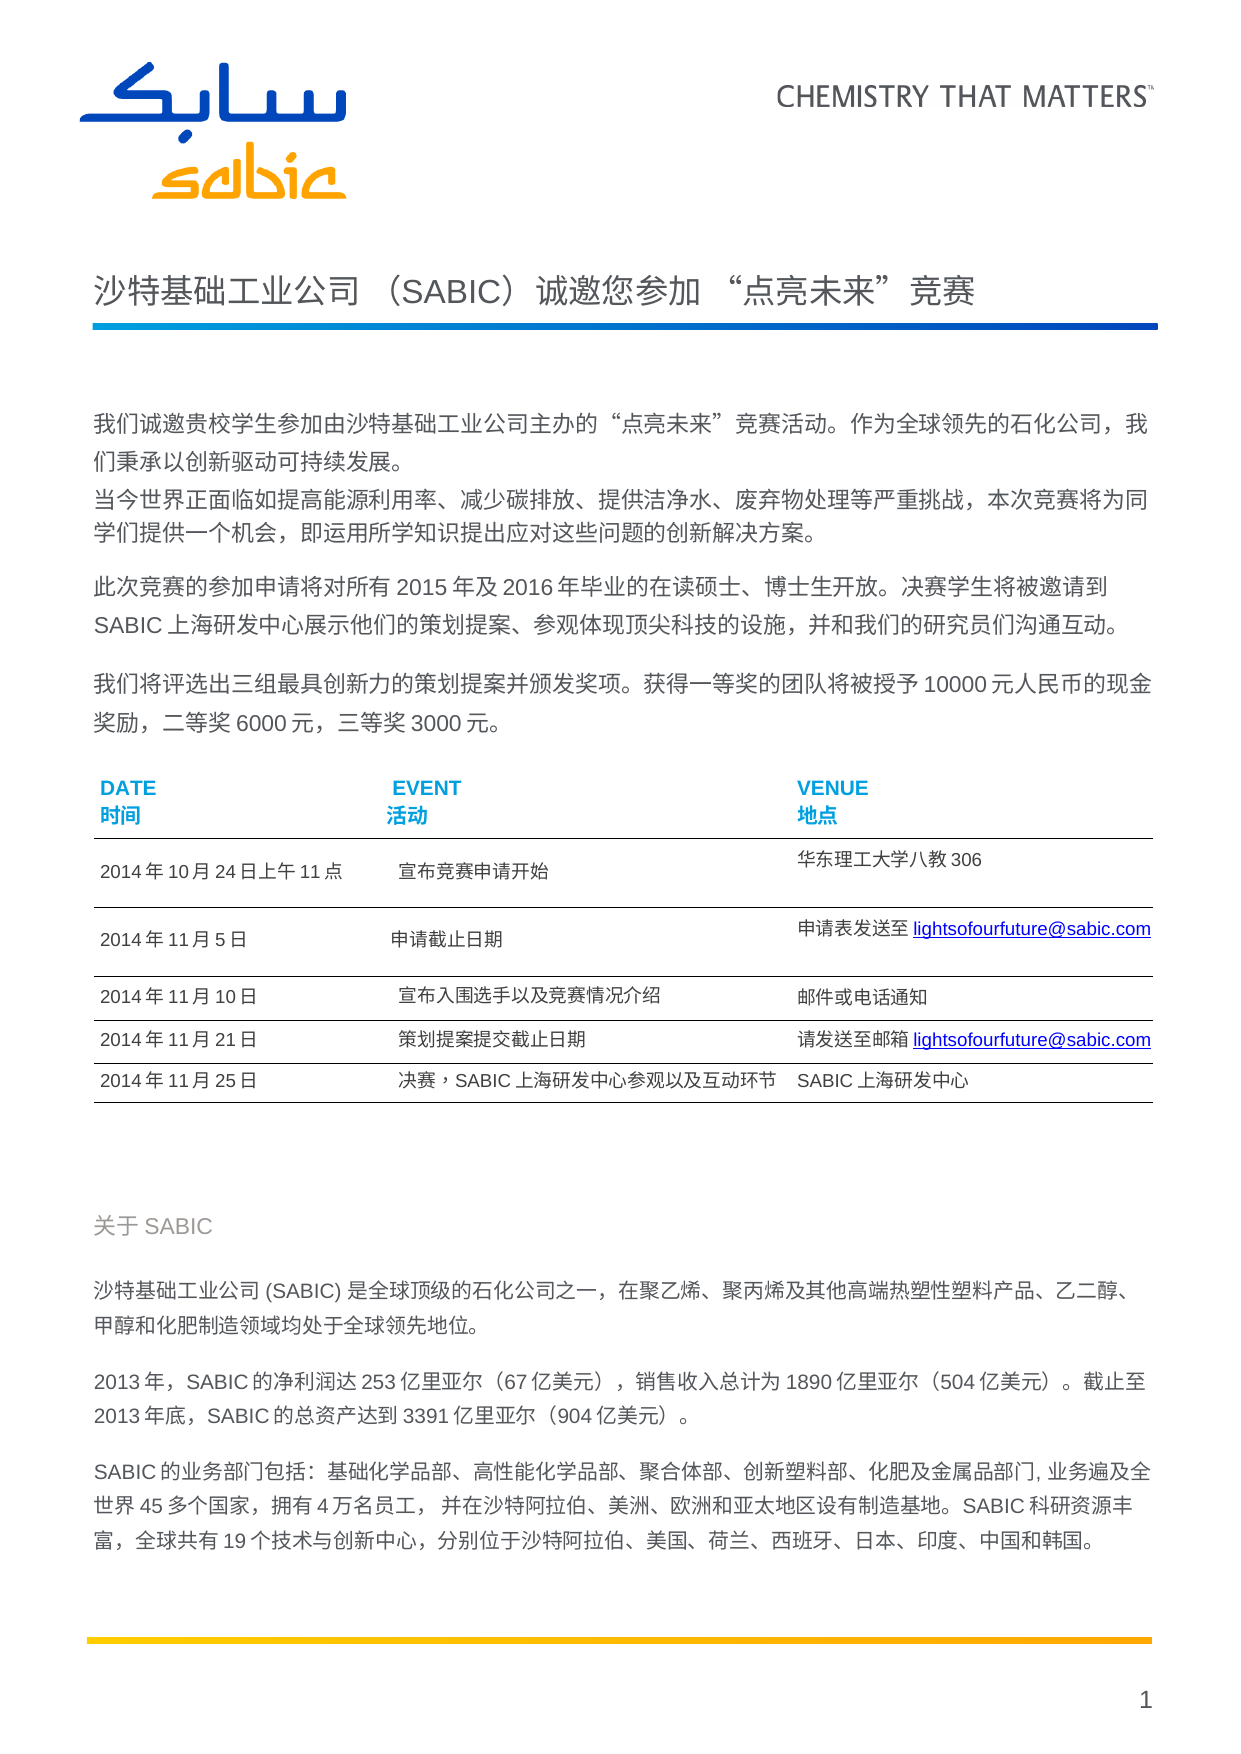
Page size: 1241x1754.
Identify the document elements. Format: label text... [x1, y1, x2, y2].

table_cell 策划提案提交截止日期 [385, 1021, 797, 1063]
text 当今世界正面临如提高能源利用率、减少碳排放、提供洁净水、废弃物处理等严重挑战，本次竞赛将为同学们提供一个机会，即运用所学知识提出应对这些问题的创新解决方案。 [94, 482, 1153, 548]
picture [777, 85, 1154, 107]
text 沙特基础工业公司 （SABIC）诚邀您参加 “点亮未来”竞赛 [94, 265, 1152, 313]
subtitle 关于SABIC [94, 1208, 1153, 1241]
table_cell 申请表发送至lightsofourfuture@sabic.com [797, 908, 1153, 976]
table_cell 2014年11月21日 [94, 1021, 384, 1063]
table_cell 2014年11月5日 [94, 908, 384, 976]
table_cell 宣布竞赛申请开始 [385, 839, 797, 907]
text 我们将评选出三组最具创新力的策划提案并颁发奖项。获得一等奖的团队将被授予10000元人民币的现金奖励，二等奖6000元，三等奖3000元。 [94, 666, 1153, 738]
table_cell 2014年11月10日 [94, 977, 384, 1020]
table_cell 申请截止日期 [385, 908, 797, 976]
table_cell SABIC上海研发中心 [797, 1064, 1153, 1102]
table_cell 宣布入围选手以及竞赛情况介绍 [385, 977, 797, 1020]
table_cell 2014年10月24日上午11点 [94, 839, 384, 907]
table_cell 请发送至邮箱lightsofourfuture@sabic.com [797, 1021, 1153, 1063]
table_cell 2014年11月25日 [94, 1064, 384, 1102]
text SABIC的业务部门包括：基础化学品部、高性能化学品部、聚合体部、创新塑料部、化肥及金属品部门, 业务遍及全世界45多个国家，拥有4万名员工， 并在沙特阿拉伯、美洲、欧洲和亚太地区设有制造基地。SABIC科研资源丰富，全球共有19个技术与创新中心，分别位于沙特阿拉伯、美国、荷兰、西班牙、日本、印度、中国和韩国。 [94, 1455, 1153, 1555]
text 此次竞赛的参加申请将对所有2015年及2016年毕业的在读硕士、博士生开放。决赛学生将被邀请到SABIC上海研发中心展示他们的策划提案、参观体现顶尖科技的设施，并和我们的研究员们沟通互动。 [94, 569, 1153, 641]
table_header EVENT 活动 [385, 770, 797, 837]
text 沙特基础工业公司 (SABIC) 是全球顶级的石化公司之一，在聚乙烯、聚丙烯及其他高端热塑性塑料产品、乙二醇、甲醇和化肥制造领域均处于全球领先地位。 [94, 1275, 1153, 1339]
table_cell 华东理工大学八教306 [797, 839, 1153, 907]
table_header VENUE 地点 [797, 770, 1153, 837]
text 我们诚邀贵校学生参加由沙特基础工业公司主办的“点亮未来”竞赛活动。作为全球领先的石化公司，我们秉承以创新驱动可持续发展。 [94, 406, 1153, 477]
table_header DATE 时间 [94, 770, 384, 837]
table_cell 决赛，SABIC上海研发中心参观以及互动环节 [385, 1064, 797, 1102]
text 2013年，SABIC的净利润达253亿里亚尔（67亿美元），销售收入总计为1890亿里亚尔（504亿美元）。截止至2013年底，SABIC的总资产达到3391亿里亚尔（904亿美元）。 [94, 1365, 1153, 1430]
table_cell 邮件或电话通知 [797, 977, 1153, 1020]
